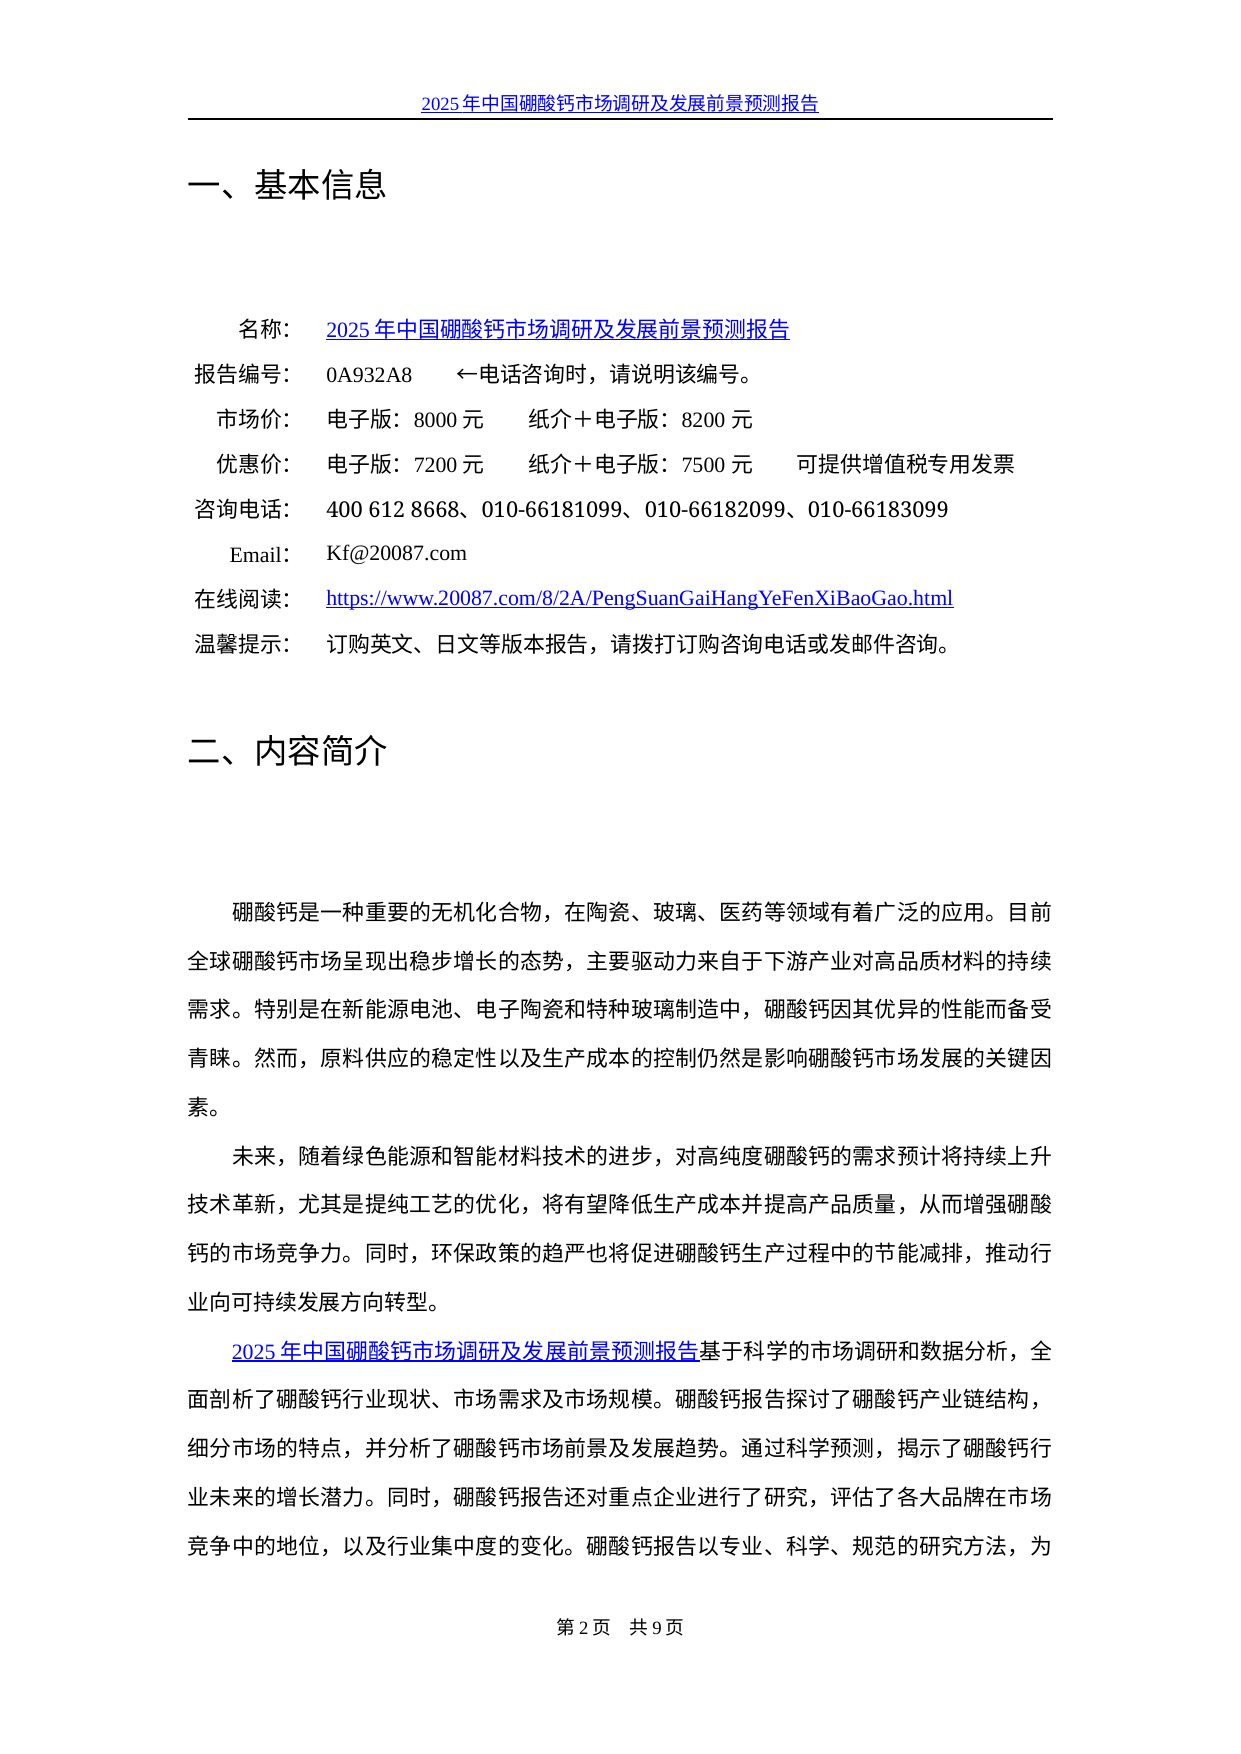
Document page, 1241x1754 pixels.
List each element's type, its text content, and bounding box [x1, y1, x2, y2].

table_cell Email： [167, 537, 315, 582]
table_cell 电子版：8000 元 纸介＋电子版：8200 元 [315, 402, 1073, 447]
title 二、内容简介 [187, 717, 1053, 782]
table_header 名称： [167, 312, 315, 357]
table_cell [315, 582, 1073, 627]
table_cell 咨询电话： [167, 492, 315, 537]
title 一、基本信息 [187, 150, 1053, 215]
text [187, 894, 1053, 1561]
table_cell 订购英文、日文等版本报告，请拨打订购咨询电话或发邮件咨询。 [315, 627, 1073, 672]
table_cell 温馨提示： [167, 627, 315, 672]
table_cell 市场价： [167, 402, 315, 447]
table_cell Kf@20087.com [315, 537, 1073, 582]
table_cell 0A932A8 ←电话咨询时，请说明该编号。 [315, 357, 1073, 402]
table_cell 优惠价： [167, 447, 315, 492]
table_cell 在线阅读： [167, 582, 315, 627]
table_cell 电子版：7200 元 纸介＋电子版：7500 元 可提供增值税专用发票 [315, 447, 1073, 492]
table_cell 报告编号： [167, 357, 315, 402]
table_cell 400 612 8668、010-66181099、010-66182099、010-66183099 [315, 492, 1073, 537]
table_header 2025年中国硼酸钙市场调研及发展前景预测报告 [315, 312, 1073, 357]
